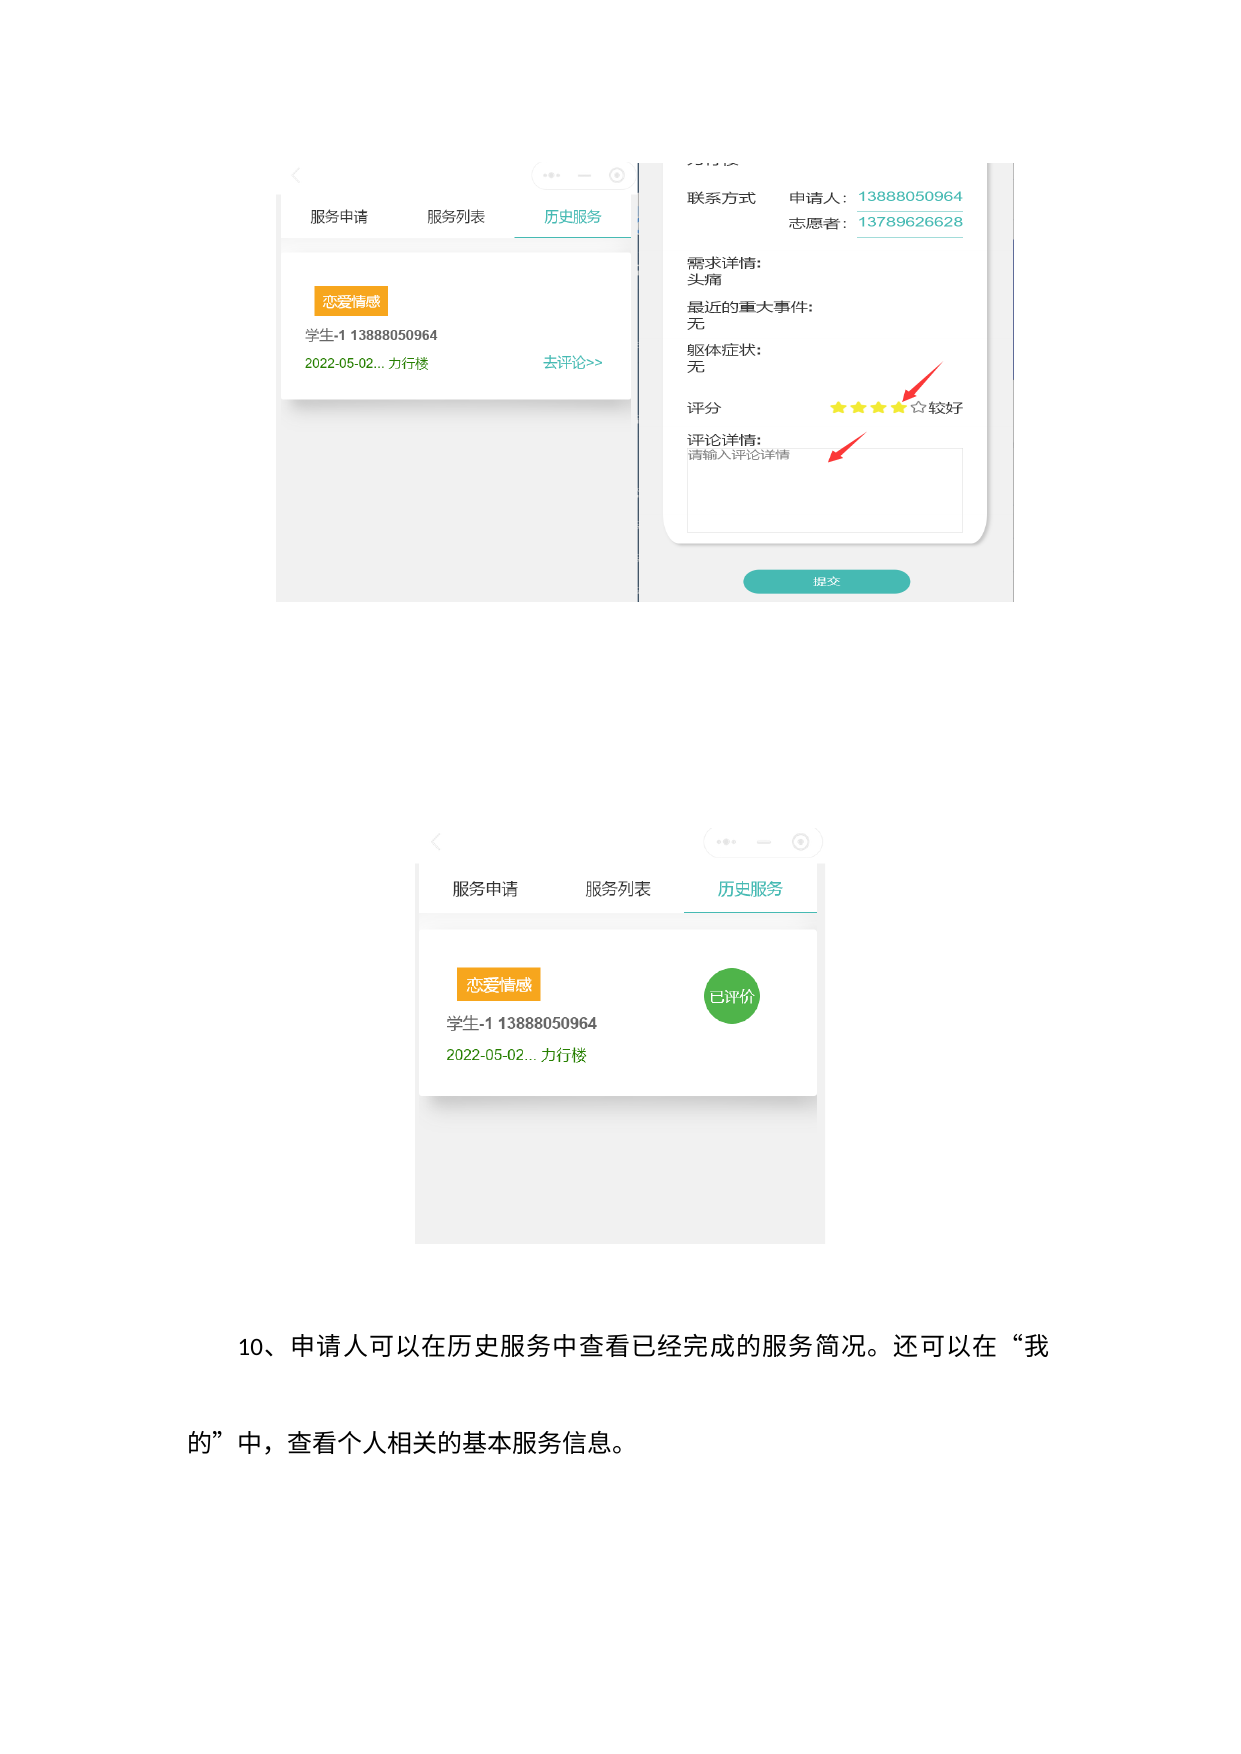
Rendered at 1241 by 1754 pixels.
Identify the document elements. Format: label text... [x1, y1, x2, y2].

picture [415, 828, 826, 1244]
picture [276, 162, 1014, 602]
text 10、申请人可以在历史服务中查看已经完成的服务简况。还可以在“我的”中，查看个人相关的基本服务信息。 [187, 1312, 1053, 1474]
